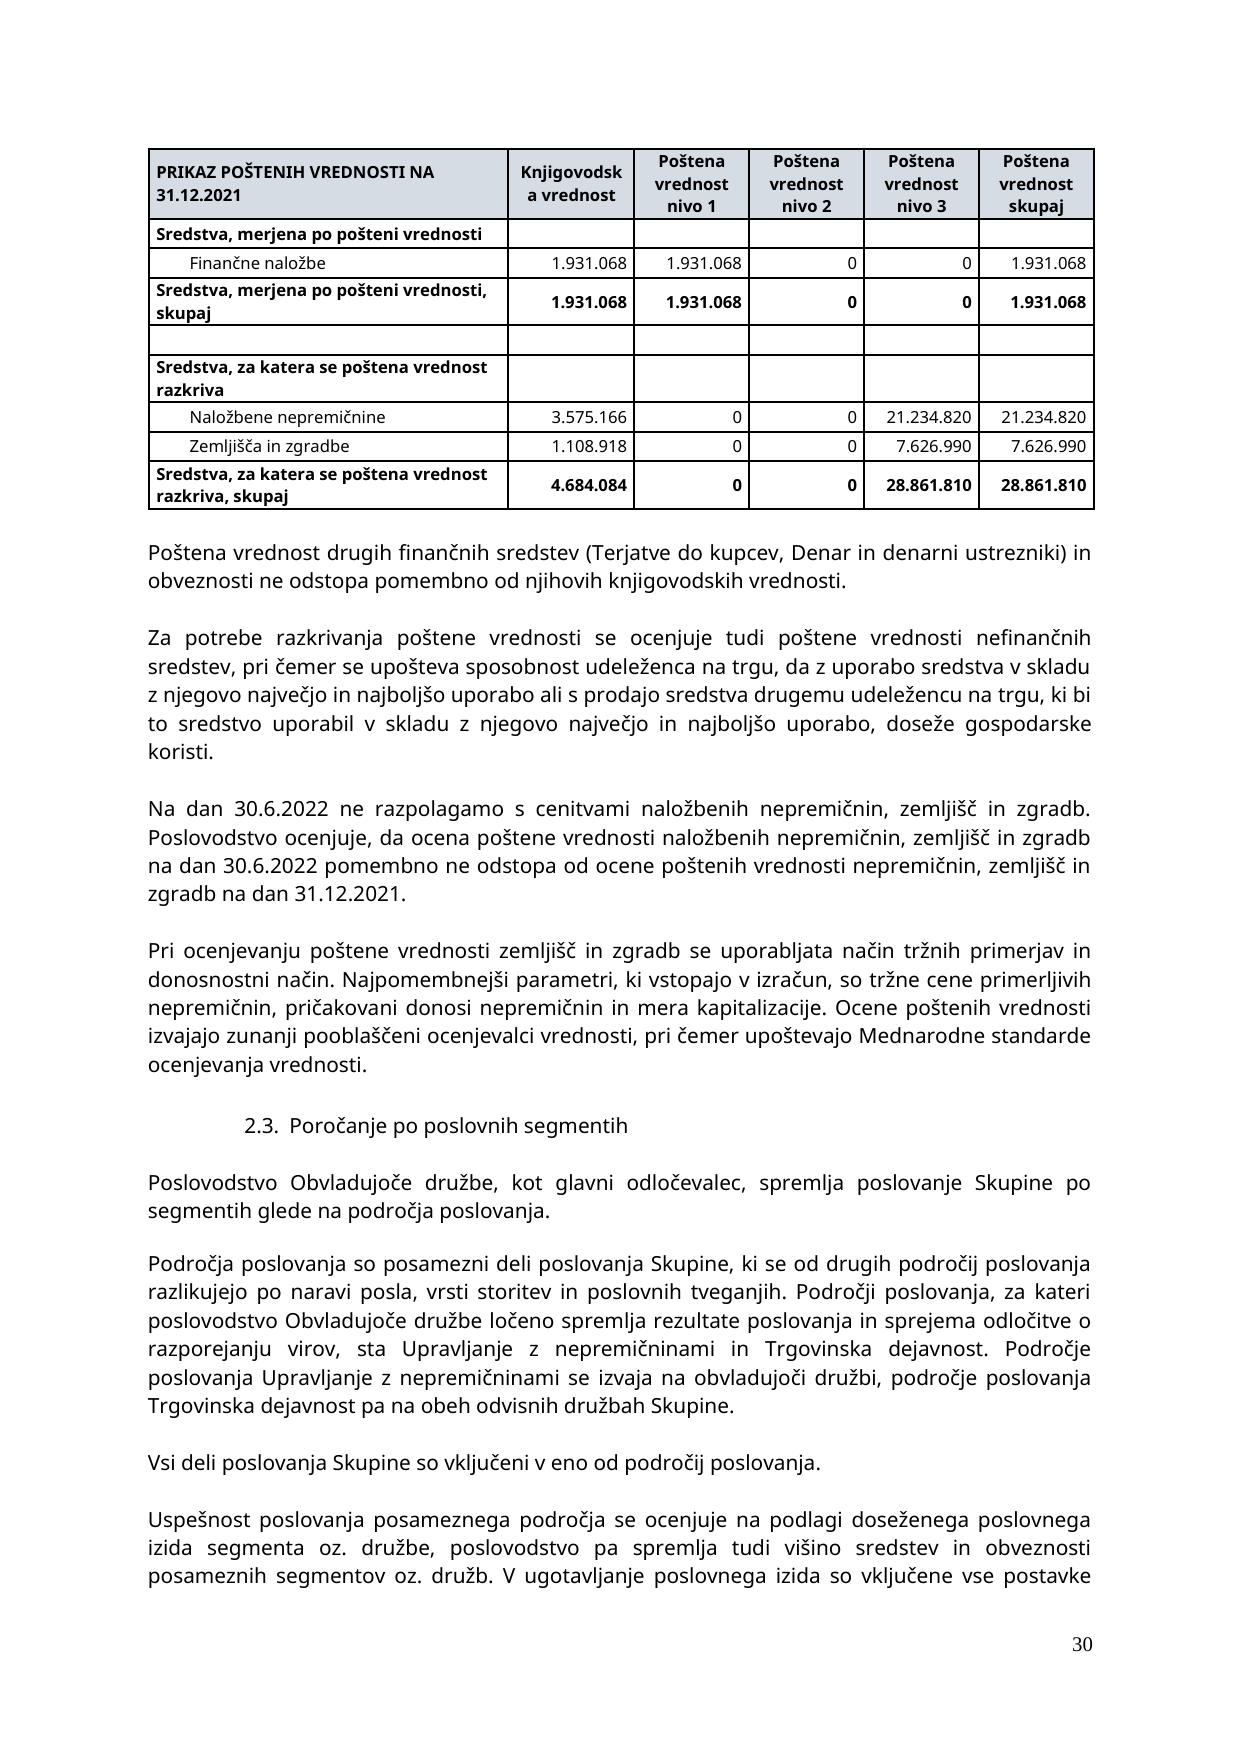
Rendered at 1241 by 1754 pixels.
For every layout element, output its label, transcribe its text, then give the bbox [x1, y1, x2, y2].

table_cell [750, 220, 863, 247]
text Pri ocenjevanju poštene vrednosti zemljišč in zgradb se uporabljata način tržnih primerjav in donosnostni način. Najpomembnejši parametri, ki vstopajo v izračun, so tržne cene primerljivih nepremičnin, pričakovani donosi nepremičnin in mera kapitalizacije. Ocene poštenih vrednosti izvajajo zunanji pooblaščeni ocenjevalci vrednosti, pri čemer upoštevajo Mednarodne standarde ocenjevanja vrednosti. [148, 936, 1093, 1078]
table_cell 1.931.068 [635, 279, 748, 324]
table_cell [865, 326, 978, 354]
table_cell [750, 326, 863, 354]
table_header Poštena vrednost nivo 3 [865, 150, 978, 218]
table_header Poštena vrednost nivo 1 [635, 150, 748, 218]
table_cell 1.931.068 [509, 249, 633, 277]
table_header Knjigovodska vrednost [509, 150, 633, 218]
table_cell [635, 356, 748, 401]
table_cell 0 [750, 279, 863, 324]
table_header PRIKAZ POŠTENIH VREDNOSTI NA 31.12.2021 [150, 150, 507, 218]
table_cell Finančne naložbe [150, 249, 507, 277]
table_cell 0 [635, 403, 748, 431]
table_cell 0 [750, 403, 863, 431]
table_cell [865, 356, 978, 401]
text Poštena vrednost drugih finančnih sredstev (Terjatve do kupcev, Denar in denarni ustrezniki) in obveznosti ne odstopa pomembno od njihovih knjigovodskih vrednosti. [148, 538, 1093, 595]
table_cell [980, 220, 1093, 247]
table_cell 21.234.820 [865, 403, 978, 431]
table_cell 0 [865, 249, 978, 277]
table_cell 7.626.990 [865, 433, 978, 460]
text Področja poslovanja so posamezni deli poslovanja Skupine, ki se od drugih področij poslovanja razlikujejo po naravi posla, vrsti storitev in poslovnih tveganjih. Področji poslovanja, za kateri poslovodstvo Obvladujoče družbe ločeno spremlja rezultate poslovanja in sprejema odločitve o razporejanju virov, sta Upravljanje z nepremičninami in Trgovinska dejavnost. Področje poslovanja Upravljanje z nepremičninami se izvaja na obvladujoči družbi, področje poslovanja Trgovinska dejavnost pa na obeh odvisnih družbah Skupine. [148, 1249, 1093, 1419]
table_cell 1.931.068 [980, 249, 1093, 277]
table_cell 1.931.068 [509, 279, 633, 324]
table_cell [509, 356, 633, 401]
table_cell 1.108.918 [509, 433, 633, 460]
table_cell [980, 356, 1093, 401]
table_cell 0 [635, 433, 748, 460]
table_cell 28.861.810 [865, 462, 978, 508]
table_cell Sredstva, merjena po pošteni vrednosti, skupaj [150, 279, 507, 324]
table_cell 1.931.068 [635, 249, 748, 277]
text Poslovodstvo Obvladujoče družbe, kot glavni odločevalec, spremlja poslovanje Skupine po segmentih glede na področja poslovanja. [148, 1168, 1093, 1225]
table_cell 0 [865, 279, 978, 324]
table_cell 7.626.990 [980, 433, 1093, 460]
table_cell [635, 220, 748, 247]
subtitle Poročanje po poslovnih segmentih [244, 1111, 1093, 1139]
table_cell [509, 220, 633, 247]
table_cell Zemljišča in zgradbe [150, 433, 507, 460]
table_cell Naložbene nepremičnine [150, 403, 507, 431]
table_cell Sredstva, merjena po pošteni vrednosti [150, 220, 507, 247]
table_cell 0 [750, 462, 863, 508]
table_header Poštena vrednost nivo 2 [750, 150, 863, 218]
table_cell 21.234.820 [980, 403, 1093, 431]
table_cell [980, 326, 1093, 354]
table_cell [750, 356, 863, 401]
table_cell 0 [750, 433, 863, 460]
table_cell [635, 326, 748, 354]
table_cell Sredstva, za katera se poštena vrednost razkriva [150, 356, 507, 401]
table_cell 28.861.810 [980, 462, 1093, 508]
table_cell 0 [635, 462, 748, 508]
text Za potrebe razkrivanja poštene vrednosti se ocenjuje tudi poštene vrednosti nefinančnih sredstev, pri čemer se upošteva sposobnost udeleženca na trgu, da z uporabo sredstva v skladu z njegovo največjo in najboljšo uporabo ali s prodajo sredstva drugemu udeležencu na trgu, ki bi to sredstvo uporabil v skladu z njegovo največjo in najboljšo uporabo, doseže gospodarske koristi. [148, 623, 1093, 766]
text Na dan 30.6.2022 ne razpolagamo s cenitvami naložbenih nepremičnin, zemljišč in zgradb. Poslovodstvo ocenjuje, da ocena poštene vrednosti naložbenih nepremičnin, zemljišč in zgradb na dan 30.6.2022 pomembno ne odstopa od ocene poštenih vrednosti nepremičnin, zemljišč in zgradb na dan 31.12.2021. [148, 794, 1093, 908]
table_cell [509, 326, 633, 354]
table_cell [865, 220, 978, 247]
table_cell 1.931.068 [980, 279, 1093, 324]
table_cell 3.575.166 [509, 403, 633, 431]
table_cell Sredstva, za katera se poštena vrednost razkriva, skupaj [150, 462, 507, 508]
table_cell [150, 326, 507, 354]
text Vsi deli poslovanja Skupine so vključeni v eno od področij poslovanja. [148, 1448, 1093, 1476]
table_cell 0 [750, 249, 863, 277]
table_header Poštena vrednost skupaj [980, 150, 1093, 218]
table_cell 4.684.084 [509, 462, 633, 508]
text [148, 1505, 1093, 1590]
